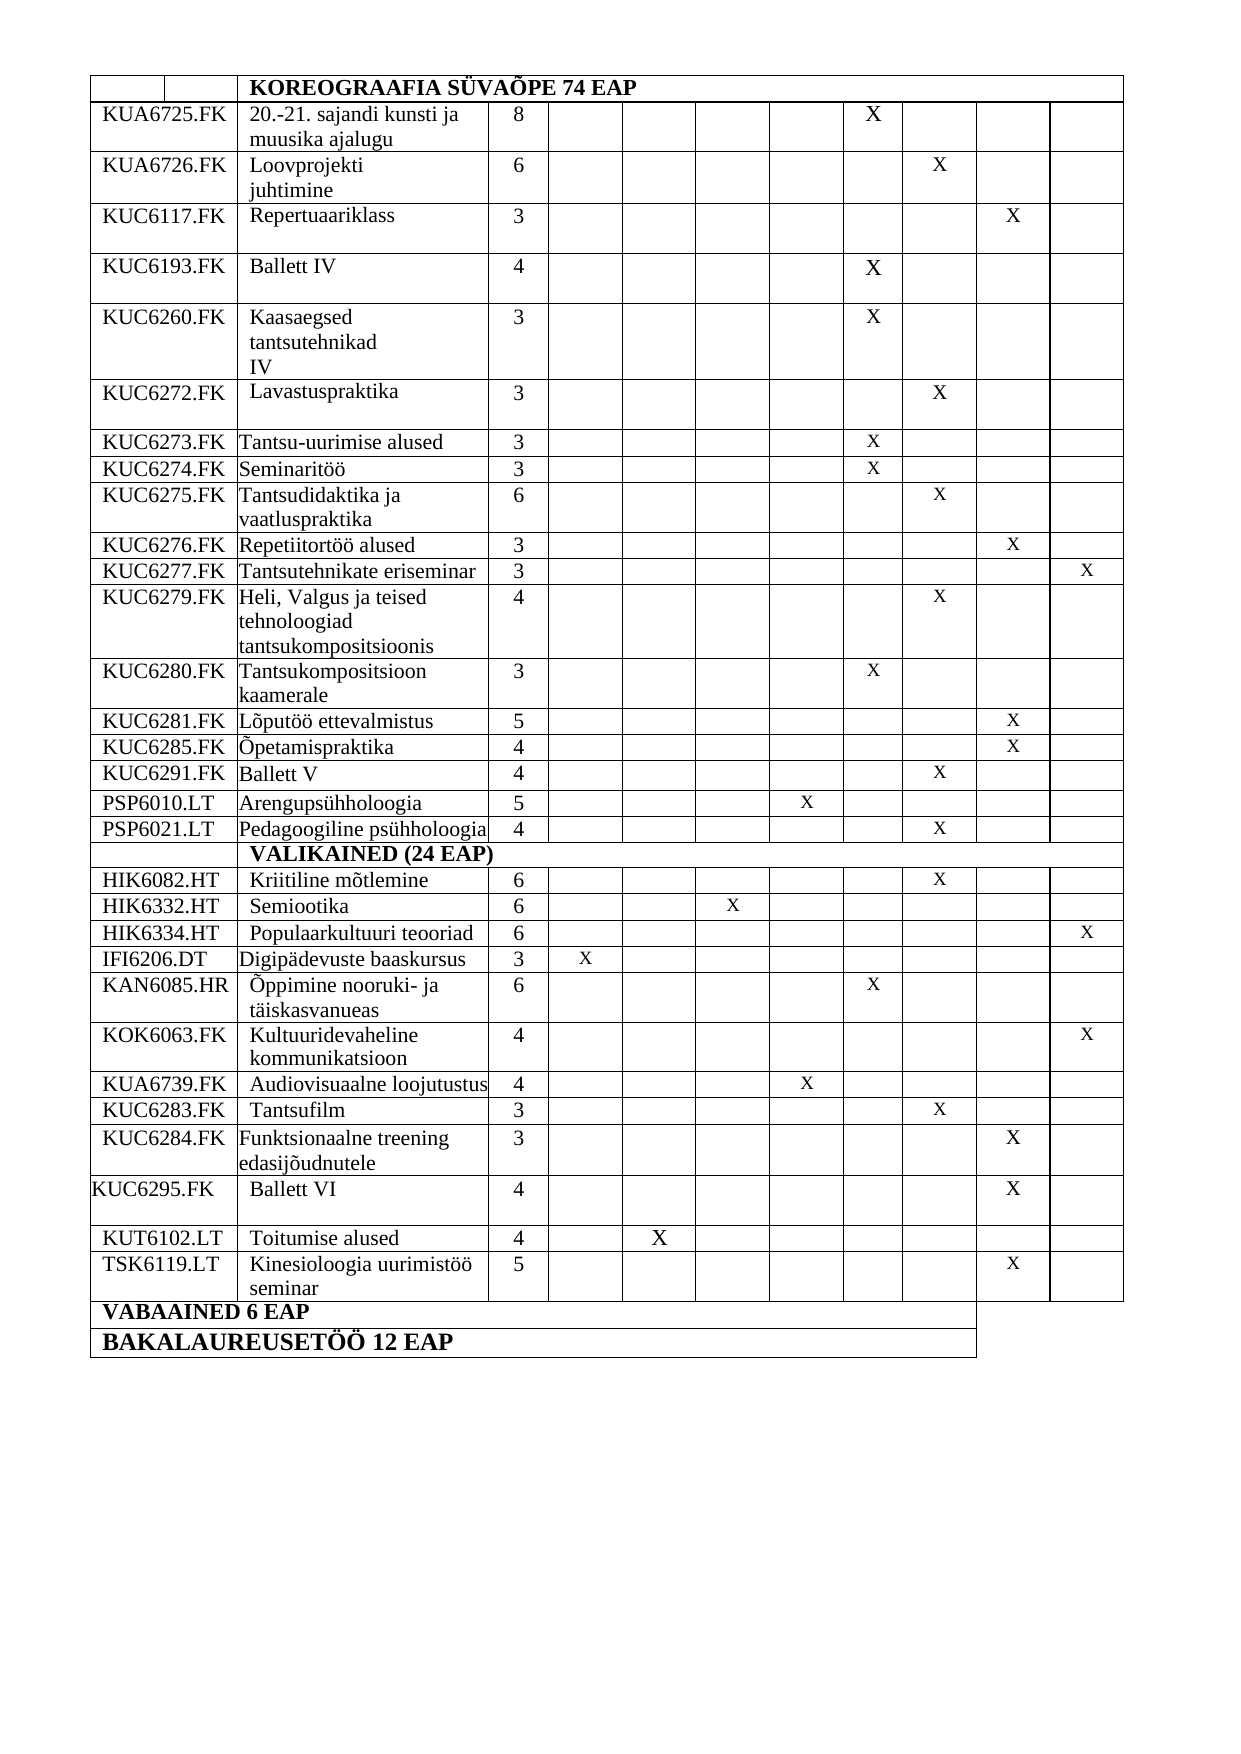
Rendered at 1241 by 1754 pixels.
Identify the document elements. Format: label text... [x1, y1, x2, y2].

table_cell X [844, 254, 902, 303]
table_cell [844, 761, 902, 789]
table_cell [844, 1176, 902, 1225]
table_cell [623, 585, 695, 658]
table_cell [1051, 735, 1123, 760]
table_cell HIK6334.HT [91, 921, 237, 946]
table_cell X [903, 152, 976, 202]
table_cell Audiovisuaalne loojutustus [238, 1072, 488, 1097]
table_cell [696, 817, 769, 842]
table_cell Tantsudidaktika ja vaatluspraktika [238, 483, 488, 532]
table_cell [770, 204, 843, 252]
table_cell [549, 380, 622, 429]
table_cell [977, 894, 1049, 919]
table_cell [623, 430, 695, 456]
table_cell KUC6295.FK [91, 1176, 237, 1225]
table_cell [770, 735, 843, 760]
table_cell Lõputöö ettevalmistus [238, 709, 488, 734]
table_cell [1051, 659, 1123, 708]
table_cell [770, 457, 843, 482]
table_cell X [903, 1098, 976, 1123]
table_cell 5 [489, 709, 548, 734]
table_cell [977, 380, 1049, 429]
table_cell X [844, 659, 902, 708]
table_cell [1051, 1252, 1123, 1301]
table_cell 3 [489, 457, 548, 482]
table_cell 3 [489, 947, 548, 972]
table_cell [623, 254, 695, 303]
table_cell [623, 1023, 695, 1071]
table_cell [623, 659, 695, 708]
table_cell [549, 483, 622, 532]
table_cell Toitumise alused [238, 1226, 488, 1251]
table_cell [977, 659, 1049, 708]
table_cell [696, 791, 769, 816]
table_cell [549, 1072, 622, 1097]
table_cell [903, 254, 976, 303]
table_cell 4 [489, 735, 548, 760]
table_cell [696, 204, 769, 252]
table_cell BAKALAUREUSETÖÖ 12 EAP [91, 1329, 976, 1357]
table_cell [549, 152, 622, 202]
table_cell [623, 533, 695, 558]
table_cell [1051, 947, 1123, 972]
table_cell KUC6277.FK [91, 559, 237, 584]
table_cell [1051, 868, 1123, 893]
table_cell [977, 973, 1049, 1022]
table_cell [903, 1176, 976, 1225]
table_cell KUT6102.LT [91, 1226, 237, 1251]
table_cell HIK6082.HT [91, 868, 237, 893]
table_cell [549, 1098, 622, 1123]
table_cell [770, 430, 843, 456]
table_cell X [844, 304, 902, 379]
table_cell X [903, 380, 976, 429]
table_cell Funktsionaalne treening edasijõudnutele [238, 1125, 488, 1175]
table_cell [903, 921, 976, 946]
table_cell [696, 973, 769, 1022]
table_cell IFI6206.DT [91, 947, 237, 972]
table_cell [696, 430, 769, 456]
table_cell [623, 204, 695, 252]
table_cell [770, 304, 843, 379]
table_cell [696, 659, 769, 708]
table_cell 6 [489, 152, 548, 202]
table_cell X [770, 1072, 843, 1097]
table_cell [549, 1125, 622, 1175]
table_cell VABAAINED 6 EAP [91, 1302, 976, 1328]
table_cell 4 [489, 1226, 548, 1251]
table_cell Tantsukompositsioon kaamerale [238, 659, 488, 708]
table_cell PSP6021.LT [91, 817, 237, 842]
table_cell X [844, 430, 902, 456]
table_cell KUA6725.FK [91, 103, 237, 151]
table_cell [770, 1252, 843, 1301]
table_cell [696, 559, 769, 584]
table_cell [903, 1252, 976, 1301]
table_cell Populaarkultuuri teooriad [238, 921, 488, 946]
table_cell [549, 817, 622, 842]
table_cell X [844, 973, 902, 1022]
table_cell Repertuaariklass [238, 204, 488, 252]
table_cell [623, 1176, 695, 1225]
table_cell [91, 76, 164, 101]
table_cell [1051, 380, 1123, 429]
table_cell 4 [489, 1176, 548, 1225]
table_cell [91, 843, 164, 867]
table_cell [977, 791, 1049, 816]
table_cell X [1051, 1023, 1123, 1071]
table_cell [903, 659, 976, 708]
table_cell [770, 380, 843, 429]
table_cell 4 [489, 817, 548, 842]
table_cell 3 [489, 533, 548, 558]
table_cell [844, 1072, 902, 1097]
table_cell [903, 709, 976, 734]
table_cell Kinesioloogia uurimistöö seminar [238, 1252, 488, 1301]
table_cell [549, 1226, 622, 1251]
table_cell [696, 921, 769, 946]
table_cell KUC6291.FK [91, 761, 237, 789]
table_cell X [977, 1125, 1049, 1175]
table_cell [623, 761, 695, 789]
table_cell Loovprojekti juhtimine [238, 152, 488, 202]
table_cell [165, 76, 237, 101]
table_cell [977, 483, 1049, 532]
table_cell 5 [489, 1252, 548, 1301]
table_cell 3 [489, 204, 548, 252]
table_cell X [977, 533, 1049, 558]
table_cell [696, 533, 769, 558]
table_cell [696, 1098, 769, 1123]
table_cell KUC6285.FK [91, 735, 237, 760]
table_cell [903, 1125, 976, 1175]
table_cell [903, 894, 976, 919]
table_cell Heli, Valgus ja teised tehnoloogiad tantsukompositsioonis [238, 585, 488, 658]
table_cell KUC6193.FK [91, 254, 237, 303]
table_cell [696, 1226, 769, 1251]
table_cell [844, 204, 902, 252]
table_cell [1051, 973, 1123, 1022]
table_cell KAN6085.HR [91, 973, 237, 1022]
table_cell X [903, 761, 976, 789]
table_cell [770, 152, 843, 202]
table_cell KUC6283.FK [91, 1098, 237, 1123]
table_cell Kriitiline mõtlemine [238, 868, 488, 893]
table_cell [696, 947, 769, 972]
table_cell [844, 1226, 902, 1251]
table_cell [977, 947, 1049, 972]
table_cell 6 [489, 973, 548, 1022]
table_cell [770, 817, 843, 842]
table_cell 5 [489, 791, 548, 816]
table_cell [844, 791, 902, 816]
table_cell [549, 791, 622, 816]
table_cell KUC6280.FK [91, 659, 237, 708]
table_cell 4 [489, 1072, 548, 1097]
table_cell [770, 1226, 843, 1251]
table_cell [549, 254, 622, 303]
table_cell [696, 254, 769, 303]
table_cell KUC6274.FK [91, 457, 237, 482]
table_cell [623, 735, 695, 760]
table_cell [770, 483, 843, 532]
table_cell [770, 894, 843, 919]
table_cell [1051, 457, 1123, 482]
table_cell [1051, 430, 1123, 456]
table_cell X [1051, 921, 1123, 946]
table_cell [903, 559, 976, 584]
table_cell [977, 1072, 1049, 1097]
table_cell 4 [489, 761, 548, 789]
table_cell [1051, 761, 1123, 789]
table_cell X [770, 791, 843, 816]
table_cell [844, 868, 902, 893]
table_cell X [844, 103, 902, 151]
table_cell [696, 103, 769, 151]
table_cell Repetiitortöö alused [238, 533, 488, 558]
table_cell [844, 709, 902, 734]
table_cell [977, 430, 1049, 456]
table_cell [770, 533, 843, 558]
table_cell [844, 921, 902, 946]
table_cell [903, 973, 976, 1022]
table_cell [903, 1023, 976, 1071]
table_cell [977, 103, 1049, 151]
table_cell [844, 817, 902, 842]
table_cell 20.-21. sajandi kunsti ja muusika ajalugu [238, 103, 488, 151]
table_cell [844, 947, 902, 972]
table_cell X [844, 457, 902, 482]
table_cell KUC6279.FK [91, 585, 237, 658]
table_cell [623, 152, 695, 202]
table_cell [903, 947, 976, 972]
table_cell KUC6272.FK [91, 380, 237, 429]
table_cell [844, 1252, 902, 1301]
table_cell [623, 894, 695, 919]
table_cell KUC6275.FK [91, 483, 237, 532]
table_cell [1051, 817, 1123, 842]
table_cell [1051, 1098, 1123, 1123]
table_cell 6 [489, 483, 548, 532]
table_cell 3 [489, 559, 548, 584]
table_cell [977, 152, 1049, 202]
table_cell [549, 103, 622, 151]
table_cell 6 [489, 921, 548, 946]
table_cell [1051, 533, 1123, 558]
table_cell 3 [489, 304, 548, 379]
table_cell [696, 1252, 769, 1301]
table_cell 6 [489, 894, 548, 919]
table_cell Kultuuridevaheline kommunikatsioon [238, 1023, 488, 1071]
table_cell Pedagoogiline psühholoogia [238, 817, 488, 842]
table_cell [623, 817, 695, 842]
table_cell [903, 204, 976, 252]
table_cell [1051, 791, 1123, 816]
table_cell [549, 735, 622, 760]
table_cell [623, 304, 695, 379]
table_cell [977, 304, 1049, 379]
table_cell 4 [489, 1023, 548, 1071]
table_cell [696, 483, 769, 532]
table_cell Õpetamispraktika [238, 735, 488, 760]
table_cell [844, 152, 902, 202]
table_cell [977, 921, 1049, 946]
table_cell [549, 973, 622, 1022]
table_cell Tantsutehnikate eriseminar [238, 559, 488, 584]
table_cell [1051, 585, 1123, 658]
table_cell [977, 868, 1049, 893]
table_cell [977, 457, 1049, 482]
table_cell [696, 709, 769, 734]
table_cell [903, 1072, 976, 1097]
table_cell [1051, 894, 1123, 919]
table_cell Lavastuspraktika [238, 380, 488, 429]
table_cell [623, 559, 695, 584]
table_cell [549, 709, 622, 734]
table_cell [696, 457, 769, 482]
table_cell KUA6739.FK [91, 1072, 237, 1097]
table_cell [770, 254, 843, 303]
table_cell [770, 559, 843, 584]
table_cell X [903, 483, 976, 532]
table_cell [903, 1226, 976, 1251]
table_cell X [977, 1252, 1049, 1301]
table_cell [1051, 304, 1123, 379]
table_cell [903, 457, 976, 482]
table_cell [903, 103, 976, 151]
table_cell [696, 152, 769, 202]
table_cell [977, 761, 1049, 789]
table_cell [164, 843, 237, 867]
table_cell [770, 761, 843, 789]
table_cell KUC6284.FK [91, 1125, 237, 1175]
table_cell [1051, 709, 1123, 734]
table_cell Seminaritöö [238, 457, 488, 482]
table_cell [623, 457, 695, 482]
table_cell [977, 585, 1049, 658]
table_cell 6 [489, 868, 548, 893]
table_cell [844, 533, 902, 558]
table_cell [549, 659, 622, 708]
table_cell [844, 735, 902, 760]
table_cell [696, 1072, 769, 1097]
table_cell X [977, 709, 1049, 734]
table_cell [549, 430, 622, 456]
table_cell X [903, 585, 976, 658]
table_cell [844, 1125, 902, 1175]
table_cell [549, 559, 622, 584]
table_cell [623, 791, 695, 816]
table_cell [844, 380, 902, 429]
table_cell [1051, 152, 1123, 202]
table_cell [1051, 483, 1123, 532]
table_cell [623, 1072, 695, 1097]
table_cell TSK6119.LT [91, 1252, 237, 1301]
table_cell [1051, 204, 1123, 252]
table_cell KOREOGRAAFIA SÜVAÕPE 74 EAP [238, 76, 1123, 101]
table_cell 8 [489, 103, 548, 151]
table_cell [770, 659, 843, 708]
table_cell [903, 533, 976, 558]
table_cell [549, 761, 622, 789]
table_cell [1051, 103, 1123, 151]
table_cell X [696, 894, 769, 919]
table_cell Kaasaegsed tantsutehnikad IV [238, 304, 488, 379]
table_cell [623, 921, 695, 946]
table_cell [844, 585, 902, 658]
table_cell Arengupsühholoogia [238, 791, 488, 816]
table_cell [696, 1023, 769, 1071]
table_cell [1051, 254, 1123, 303]
table_cell [1051, 1072, 1123, 1097]
table_cell [903, 735, 976, 760]
table_cell Semiootika [238, 894, 488, 919]
table_cell [623, 483, 695, 532]
table_cell [549, 533, 622, 558]
table_cell [770, 921, 843, 946]
table_cell 3 [489, 380, 548, 429]
table_cell [549, 1023, 622, 1071]
table_cell [623, 1098, 695, 1123]
table_cell [977, 254, 1049, 303]
table_cell [1051, 1176, 1123, 1225]
table_cell [549, 585, 622, 658]
table_cell [770, 1023, 843, 1071]
table_cell KUC6281.FK [91, 709, 237, 734]
table_cell X [623, 1226, 695, 1251]
table_cell [844, 1098, 902, 1123]
table_cell [623, 709, 695, 734]
table_cell [696, 585, 769, 658]
table_cell [549, 1252, 622, 1301]
table_cell [696, 1176, 769, 1225]
table_cell Tantsufilm [238, 1098, 488, 1123]
table_cell PSP6010.LT [91, 791, 237, 816]
table_cell [903, 304, 976, 379]
table_cell Tantsu-uurimise alused [238, 430, 488, 456]
table_cell 3 [489, 1098, 548, 1123]
table_cell [549, 304, 622, 379]
table_cell [623, 1125, 695, 1175]
table_cell [623, 103, 695, 151]
table_cell X [549, 947, 622, 972]
table_cell [770, 947, 843, 972]
table_cell 4 [489, 585, 548, 658]
table_cell [844, 559, 902, 584]
table_cell [623, 868, 695, 893]
table_cell [696, 735, 769, 760]
table_cell [770, 868, 843, 893]
table_cell [696, 868, 769, 893]
table_cell [623, 947, 695, 972]
table_cell 3 [489, 1125, 548, 1175]
table_cell [623, 1252, 695, 1301]
table_cell KOK6063.FK [91, 1023, 237, 1071]
table_cell KUC6260.FK [91, 304, 237, 379]
table_cell [1051, 1125, 1123, 1175]
table_cell [770, 973, 843, 1022]
table_cell [844, 1023, 902, 1071]
table_cell [770, 709, 843, 734]
table_cell X [1051, 559, 1123, 584]
table_cell [696, 1125, 769, 1175]
table_cell KUC6276.FK [91, 533, 237, 558]
table_cell KUC6273.FK [91, 430, 237, 456]
table_cell [549, 204, 622, 252]
table_cell X [903, 868, 976, 893]
table_cell [696, 761, 769, 789]
table_cell 4 [489, 254, 548, 303]
table_cell KUC6117.FK [91, 204, 237, 252]
table_cell [1051, 1226, 1123, 1251]
table_cell [770, 1176, 843, 1225]
table_cell [903, 791, 976, 816]
table_cell Ballett VI [238, 1176, 488, 1225]
table_cell KUA6726.FK [91, 152, 237, 202]
table_cell [623, 380, 695, 429]
table_cell [770, 103, 843, 151]
table_cell [549, 868, 622, 893]
table_cell [977, 1098, 1049, 1123]
table_cell X [977, 204, 1049, 252]
table_cell [770, 1098, 843, 1123]
table_cell X [977, 735, 1049, 760]
table_cell Õppimine nooruki- ja täiskasvanueas [238, 973, 488, 1022]
table_cell [903, 430, 976, 456]
table_cell [770, 585, 843, 658]
table_cell [623, 973, 695, 1022]
table_cell Ballett IV [238, 254, 488, 303]
table_cell Digipädevuste baaskursus [238, 947, 488, 972]
table_cell X [977, 1176, 1049, 1225]
table_cell [977, 817, 1049, 842]
table_cell [844, 483, 902, 532]
table_cell [549, 457, 622, 482]
table_cell 3 [489, 659, 548, 708]
table_cell [844, 894, 902, 919]
table_cell [696, 304, 769, 379]
table_cell 3 [489, 430, 548, 456]
table_cell [977, 1023, 1049, 1071]
table_cell VALIKAINED (24 EAP) [238, 843, 1123, 867]
table_cell [977, 1226, 1049, 1251]
table_cell [549, 1176, 622, 1225]
table_cell X [903, 817, 976, 842]
table_cell [977, 559, 1049, 584]
table_cell [696, 380, 769, 429]
table_cell [549, 894, 622, 919]
table_cell Ballett V [238, 761, 488, 789]
table_cell [770, 1125, 843, 1175]
table_cell [549, 921, 622, 946]
table_cell HIK6332.HT [91, 894, 237, 919]
